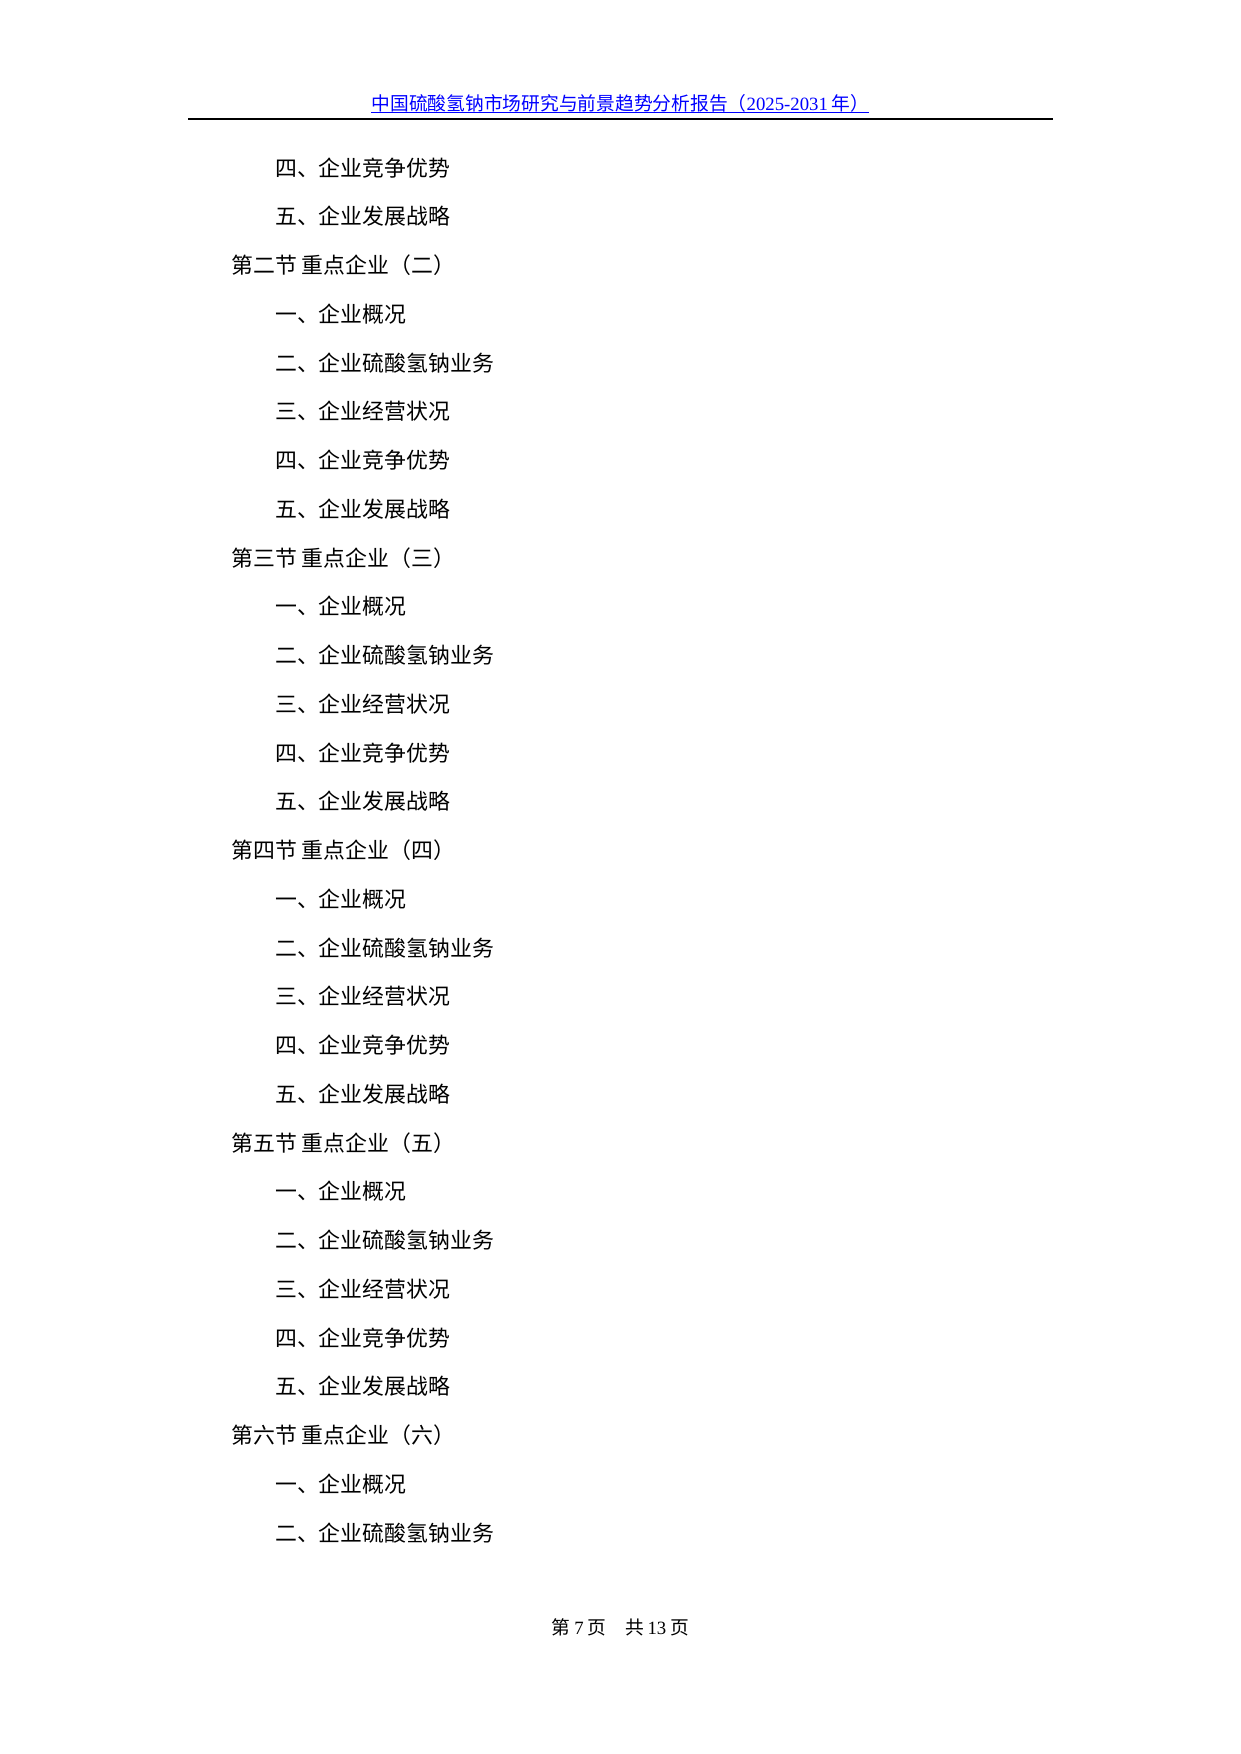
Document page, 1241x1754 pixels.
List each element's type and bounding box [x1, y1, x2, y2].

text [187, 150, 1053, 1548]
